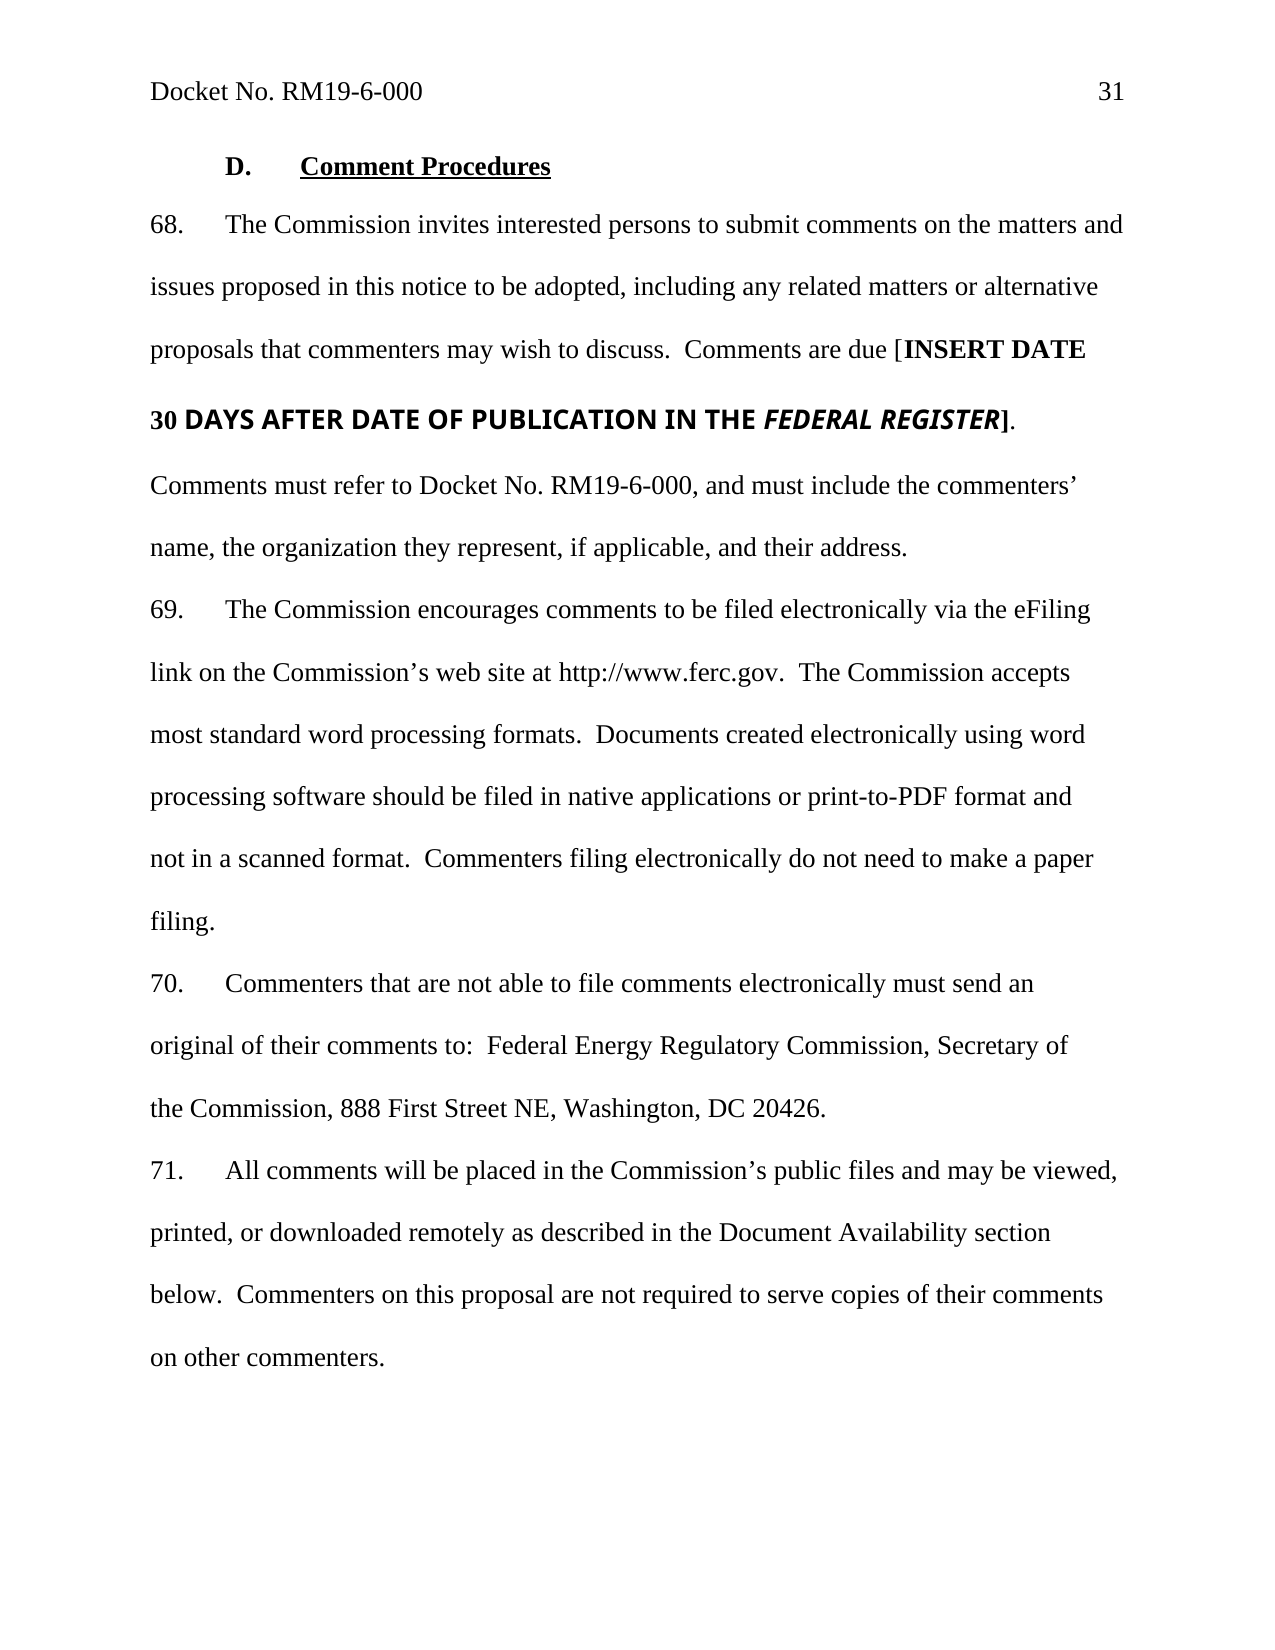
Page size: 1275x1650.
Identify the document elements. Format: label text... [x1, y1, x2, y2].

text The Commission encourages comments to be filed electronically via the eFiling link on the Commission’s web site at http://www.ferc.gov. The Commission accepts most standard word processing formats. Documents created electronically using word processing software should be filed in native applications or print-to-PDF format and not in a scanned format. Commenters filing electronically do not need to make a paper filing. [150, 593, 1125, 936]
text The Commission invites interested persons to submit comments on the matters and issues proposed in this notice to be adopted, including any related matters or alternative proposals that commenters may wish to discuss. Comments are due [INSERT DATE 30 days after date of publication in the FEDERAL REGISTER]. Comments must refer to Docket No. RM19-6-000, and must include the commenters’ name, the organization they represent, if applicable, and their address. [150, 208, 1125, 562]
text Commenters that are not able to file comments electronically must send an original of their comments to: Federal Energy Regulatory Commission, Secretary of the Commission, 888 First Street NE, Washington, DC 20426. [150, 967, 1125, 1123]
subtitle Comment Procedures [225, 150, 1125, 181]
text All comments will be placed in the Commission’s public files and may be viewed, printed, or downloaded remotely as described in the Document Availability section below. Commenters on this proposal are not required to serve copies of their comments on other commenters. [150, 1154, 1125, 1372]
